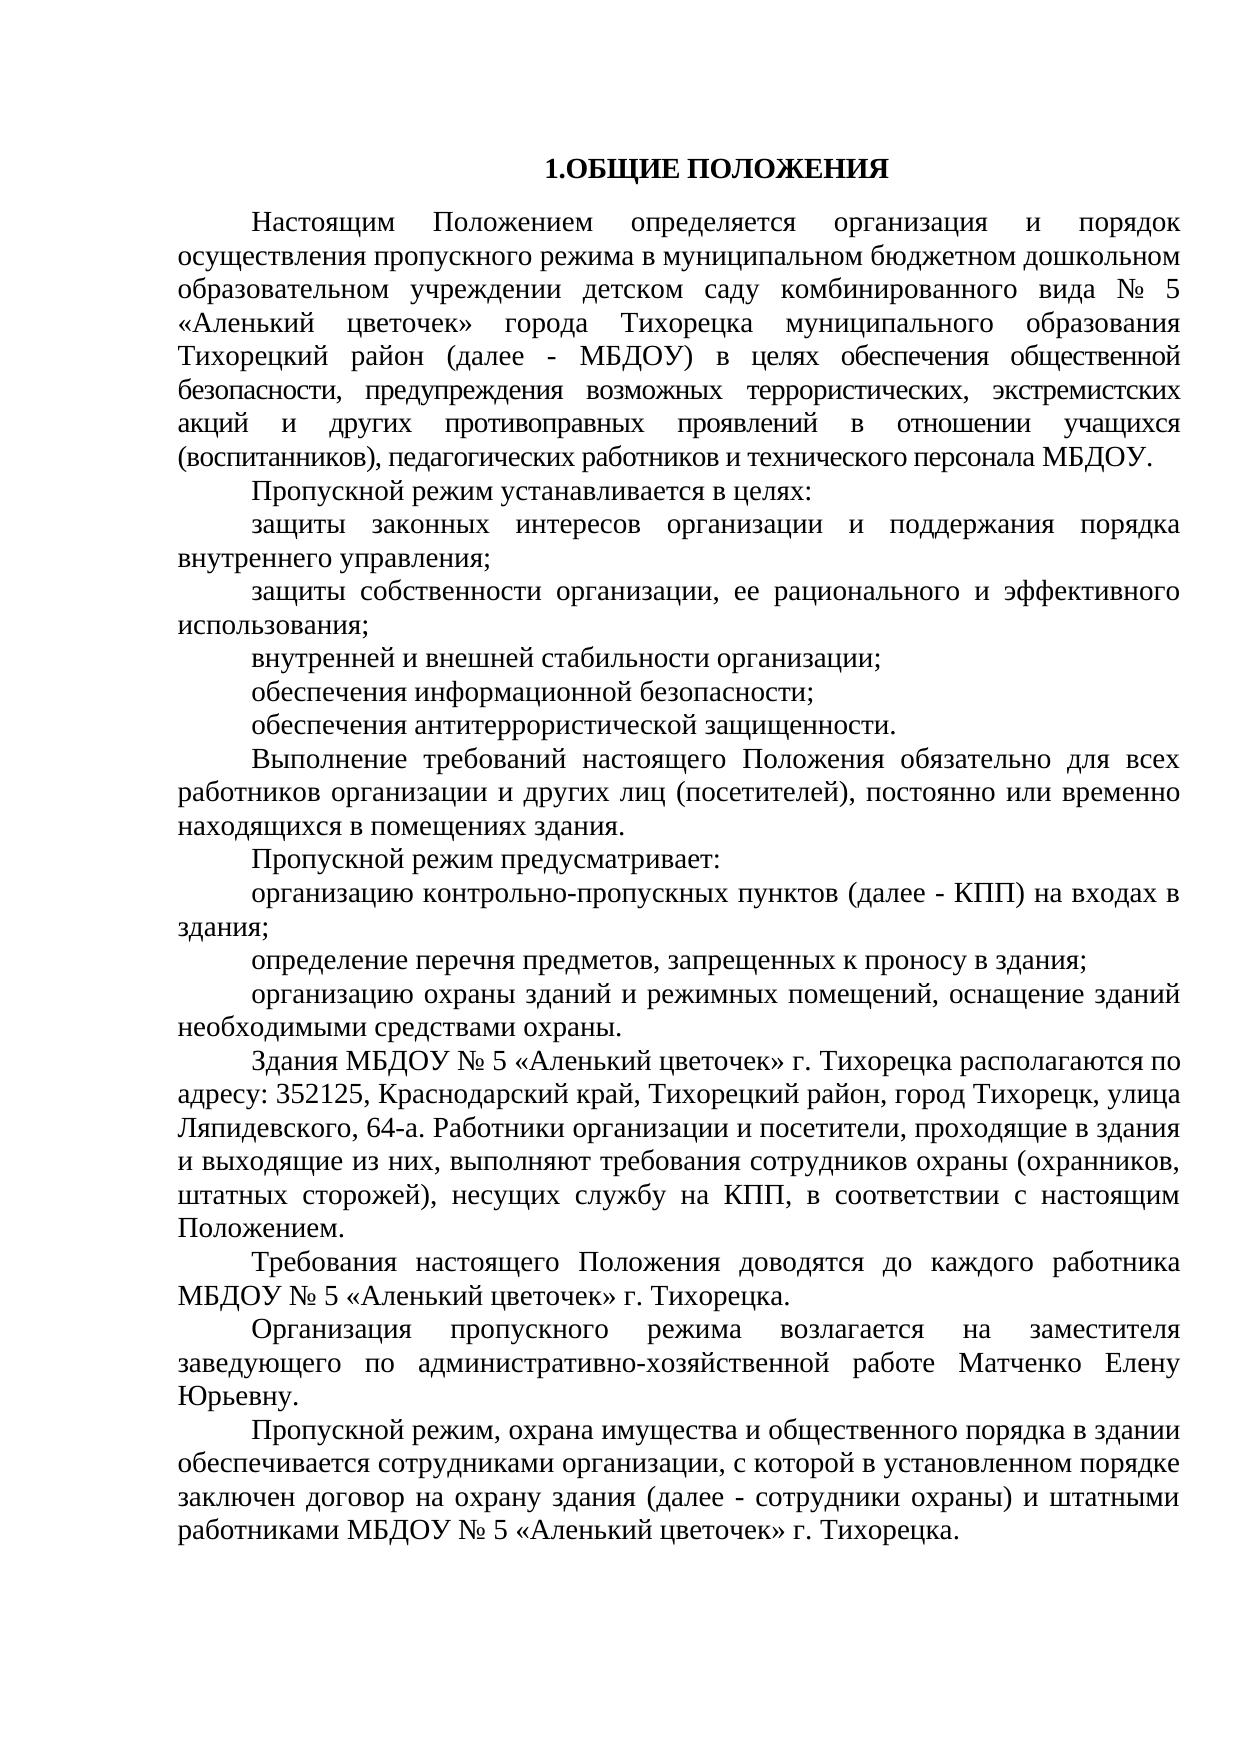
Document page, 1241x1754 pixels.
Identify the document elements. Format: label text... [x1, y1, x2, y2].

text Требования настоящего Положения доводятся до каждого работника МБДОУ № 5 «Аленький цветочек» г. Тихорецка. [177, 1244, 1181, 1311]
text обеспечения информационной безопасности; [177, 674, 1181, 707]
text Пропускной режим, охрана имущества и общественного порядка в здании обеспечивается сотрудниками организации, с которой в установленном порядке заключен договор на охрану здания (далее - сотрудники охраны) и штатными работниками МБДОУ № 5 «Аленький цветочек» г. Тихорецка. [177, 1412, 1181, 1546]
text организацию контрольно-пропускных пунктов (далее - КПП) на входах в здания; [177, 875, 1181, 942]
text Пропускной режим устанавливается в целях: [177, 473, 1181, 506]
text Настоящим Положением определяется организация и порядок осуществления пропускного режима в муниципальном бюджетном дошкольном образовательном учреждении детском саду комбинированного вида № 5 «Аленький цветочек» города Тихорецка муниципального образования Тихорецкий район (далее - МБДОУ) в целях обеспечения общественной безопасности, предупреждения возможных террористических, экстремистских акций и других противоправных проявлений в отношении учащихся (воспитанников), педагогических работников и технического персонала МБДОУ. [177, 204, 1181, 473]
text защиты законных интересов организации и поддержания порядка внутреннего управления; [177, 506, 1181, 573]
text организацию охраны зданий и режимных помещений, оснащение зданий необходимыми средствами охраны. [177, 976, 1181, 1043]
text внутренней и внешней стабильности организации; [177, 640, 1181, 674]
text защиты собственности организации, ее рационального и эффективного использования; [177, 573, 1181, 640]
title 1.ОБЩИЕ ПОЛОЖЕНИЯ [252, 152, 1181, 185]
text Организация пропускного режима возлагается на заместителя заведующего по административно-хозяйственной работе Матченко Елену Юрьевну. [177, 1311, 1181, 1412]
text определение перечня предметов, запрещенных к проносу в здания; [177, 942, 1181, 976]
text обеспечения антитеррористической защищенности. [177, 707, 1181, 741]
text Выполнение требований настоящего Положения обязательно для всех работников организации и других лиц (посетителей), постоянно или временно находящихся в помещениях здания. [177, 741, 1181, 842]
text Пропускной режим предусматривает: [177, 842, 1181, 875]
text Здания МБДОУ № 5 «Аленький цветочек» г. Тихорецка располагаются по адресу: 352125, Краснодарский край, Тихорецкий район, город Тихорецк, улица Ляпидевского, 64-а. Работники организации и посетители, проходящие в здания и выходящие из них, выполняют требования сотрудников охраны (охранников, штатных сторожей), несущих службу на КПП, в соответствии с настоящим Положением. [177, 1043, 1181, 1244]
